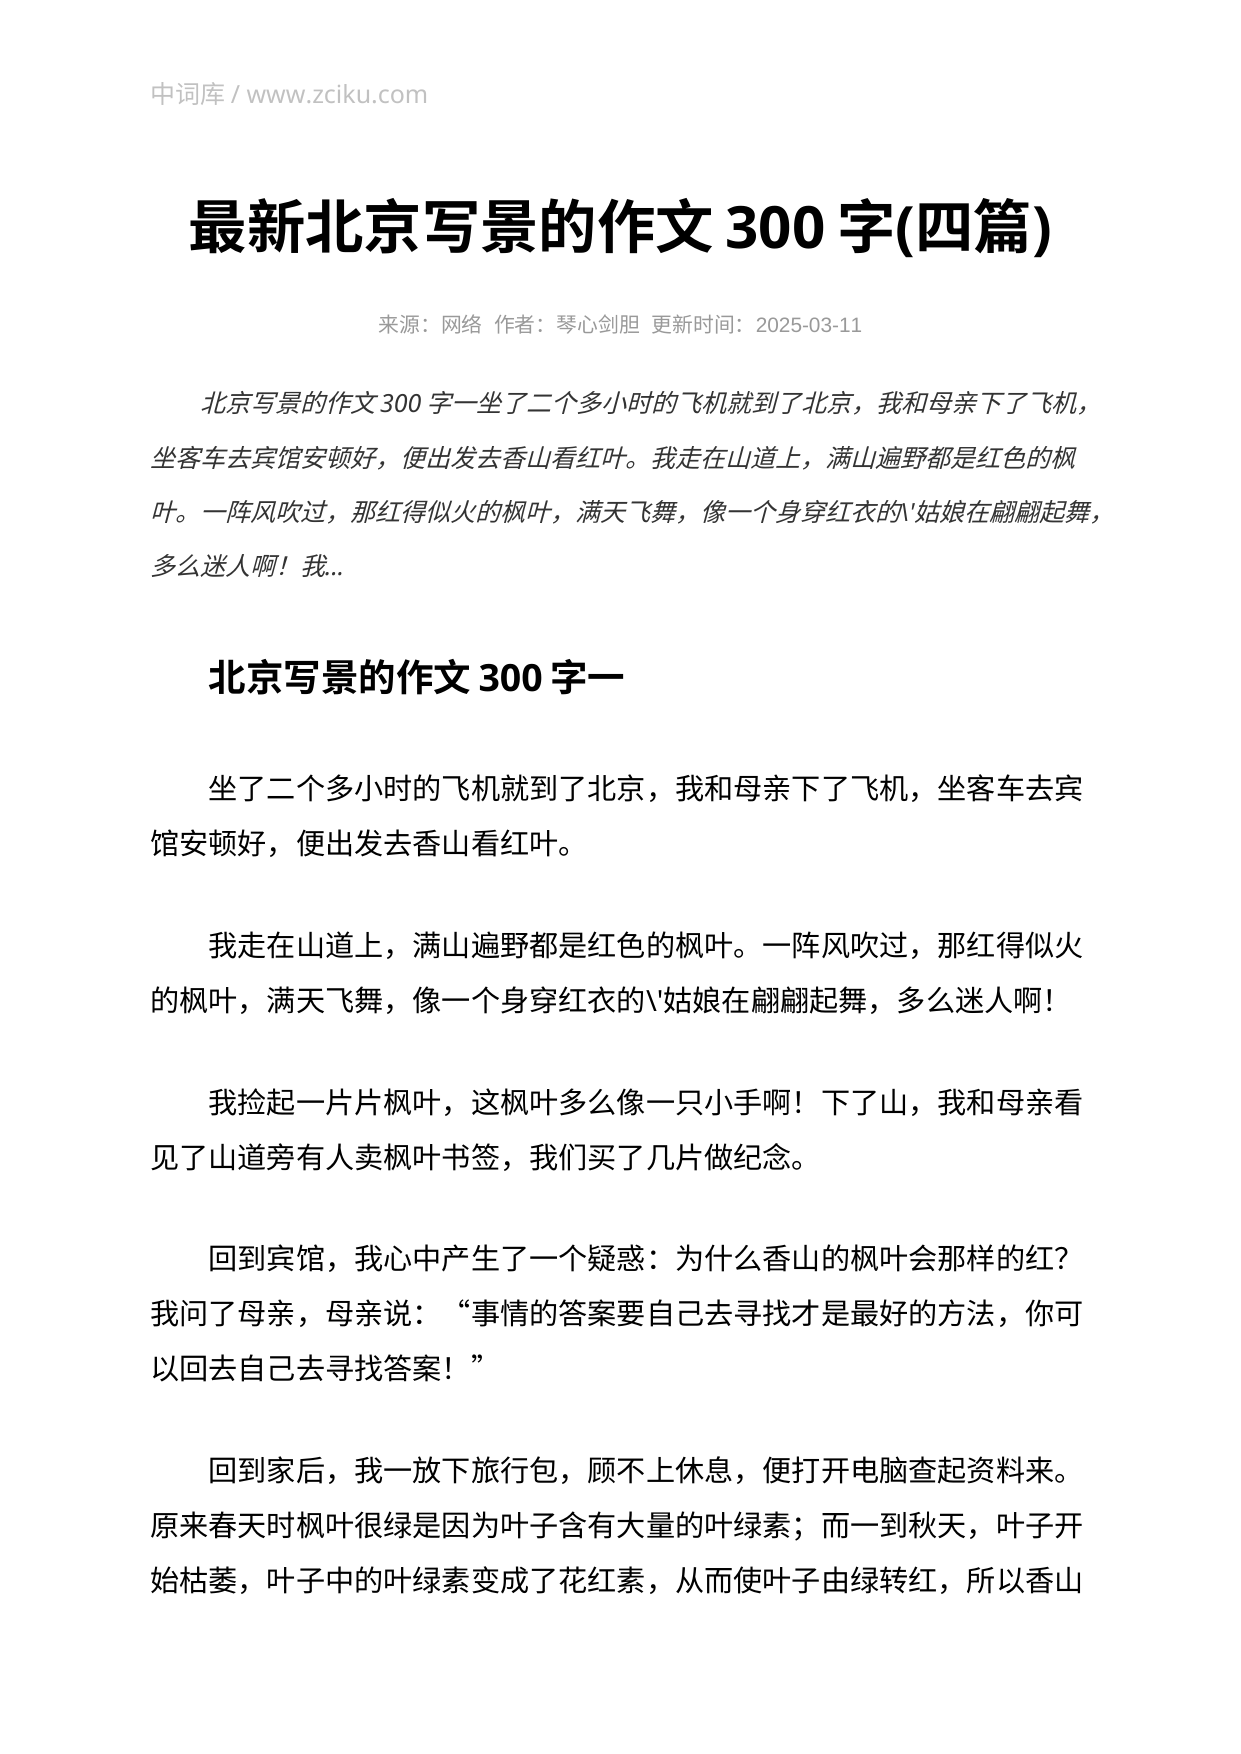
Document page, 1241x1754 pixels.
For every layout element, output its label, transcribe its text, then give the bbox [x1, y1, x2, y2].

text 回到宾馆，我心中产生了一个疑惑：为什么香山的枫叶会那样的红？我问了母亲，母亲说：“事情的答案要自己去寻找才是最好的方法，你可以回去自己去寻找答案！” [150, 1236, 1090, 1388]
text 我走在山道上，满山遍野都是红色的枫叶。一阵风吹过，那红得似火的枫叶，满天飞舞，像一个身穿红衣的\'姑娘在翩翩起舞，多么迷人啊！ [150, 922, 1090, 1020]
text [150, 1447, 1090, 1599]
text 北京写景的作文300字一 [150, 648, 1090, 703]
text 坐了二个多小时的飞机就到了北京，我和母亲下了飞机，坐客车去宾馆安顿好，便出发去香山看红叶。 [150, 766, 1090, 863]
text 我捡起一片片枫叶，这枫叶多么像一只小手啊！下了山，我和母亲看见了山道旁有人卖枫叶书签，我们买了几片做纪念。 [150, 1079, 1090, 1176]
subtitle 最新北京写景的作文300字(四篇) [150, 181, 1090, 266]
text 北京写景的作文300字一坐了二个多小时的飞机就到了北京，我和母亲下了飞机，坐客车去宾馆安顿好，便出发去香山看红叶。我走在山道上，满山遍野都是红色的枫叶。一阵风吹过，那红得似火的枫叶，满天飞舞，像一个身穿红衣的\'姑娘在翩翩起舞，多么迷人啊！我... [150, 384, 1090, 583]
text 来源：网络 作者：琴心剑胆 更新时间：2025-03-11 [150, 313, 1090, 337]
